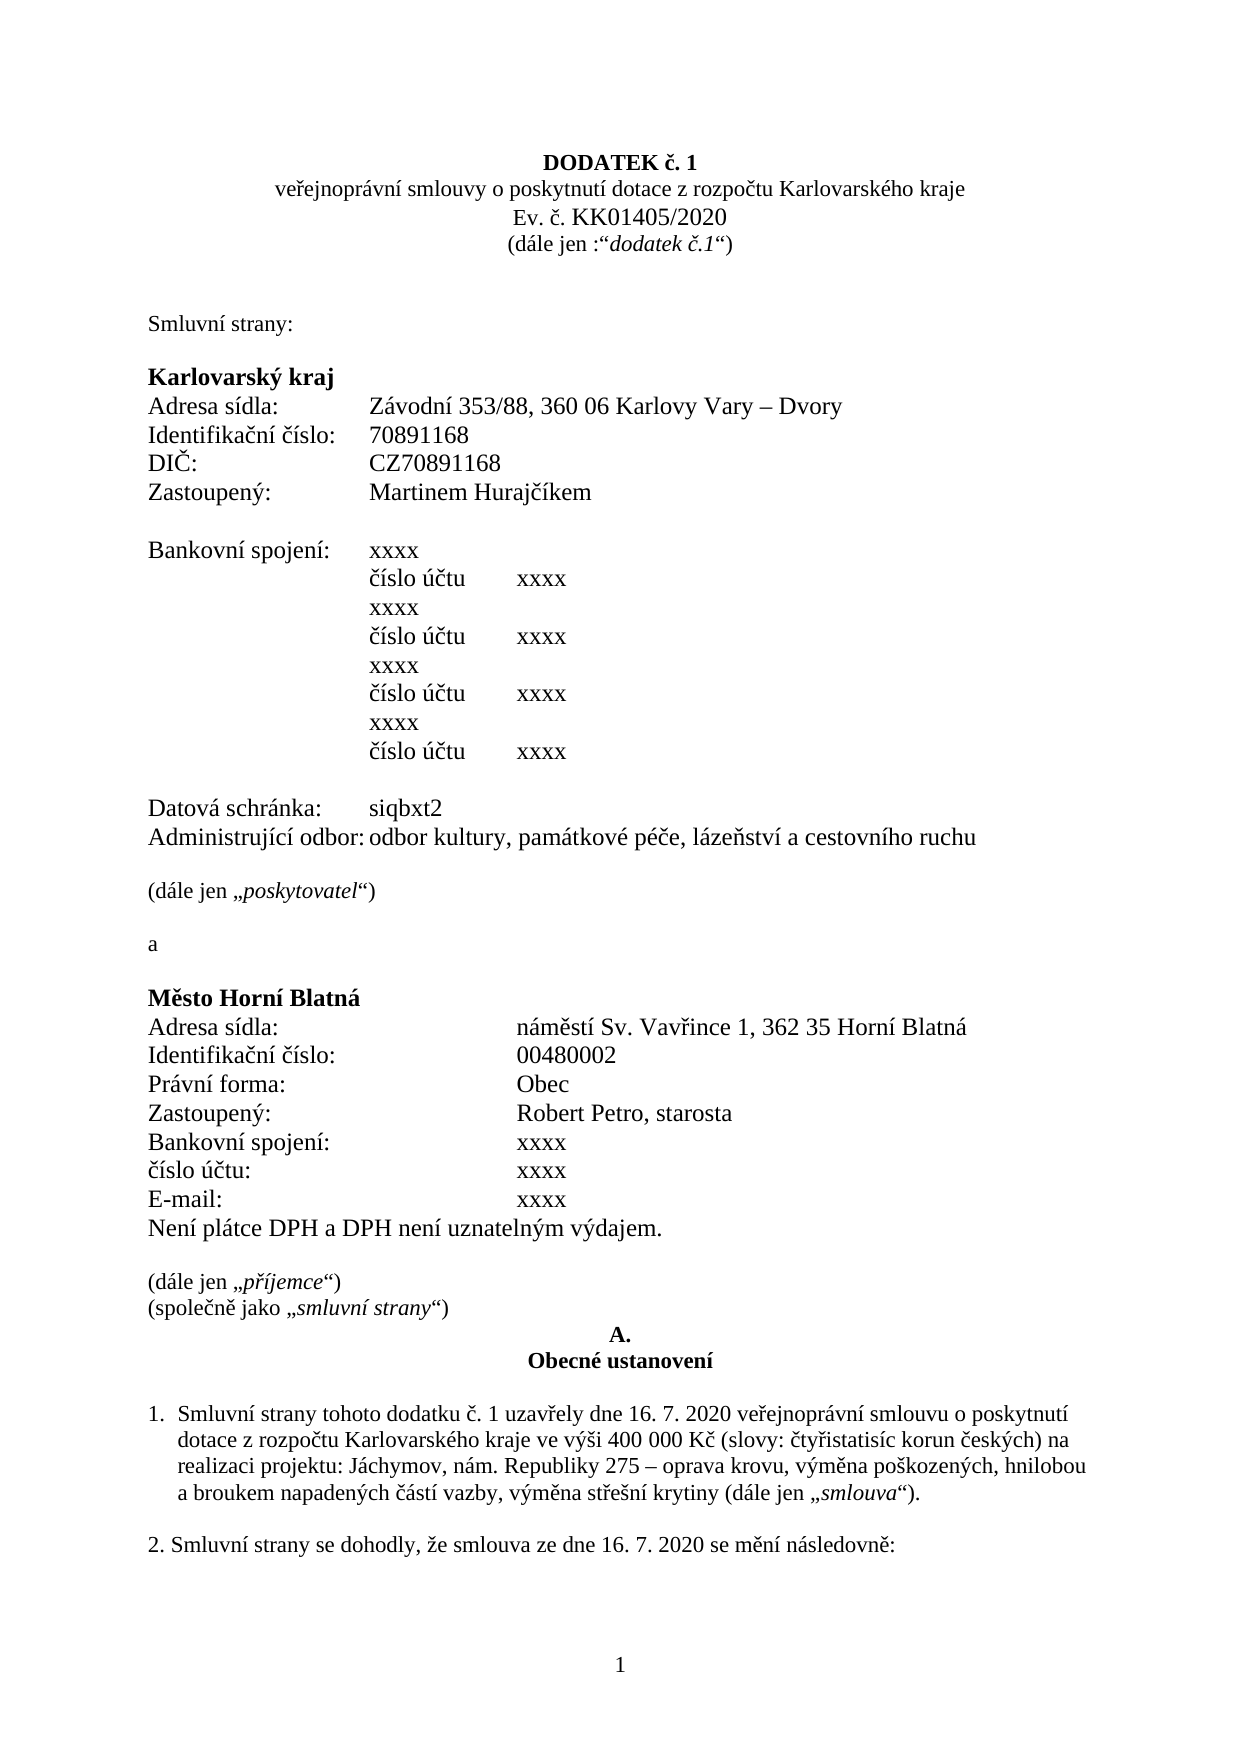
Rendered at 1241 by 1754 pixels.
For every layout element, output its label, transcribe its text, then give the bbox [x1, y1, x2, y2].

text Zastoupený: Martinem Hurajčíkem [148, 477, 1092, 506]
text číslo účtu: xxxx [148, 1155, 1092, 1184]
text (dále jen :“dodatek č.1“) [148, 231, 1092, 257]
text A. [148, 1321, 1092, 1347]
text Identifikační číslo: 70891168 [148, 420, 1092, 448]
text Bankovní spojení: xxxx [148, 1127, 1098, 1155]
text Datová schránka: siqbxt2 [148, 793, 1092, 822]
text číslo účtu xxxx [148, 621, 1092, 650]
text 2. Smluvní strany se dohodly, že smlouva ze dne 16. 7. 2020 se mění následovně: [148, 1531, 1092, 1558]
text Zastoupený: Robert Petro, starosta [148, 1098, 1098, 1127]
text xxxx [148, 592, 1092, 621]
list Smluvní strany tohoto dodatku č. 1 uzavřely dne 16. 7. 2020 veřejnoprávní smlouvu o poskytnutí dotace z rozpočtu Karlovarského kraje ve výši 400 000 Kč (slovy: čtyřistatisíc korun českých) na realizaci projektu: Jáchymov, nám. Republiky 275 – oprava krovu, výměna poškozených, hnilobou a broukem napadených částí vazby, výměna střešní krytiny (dále jen „smlouva“). [148, 1400, 1092, 1505]
text Karlovarský kraj [148, 362, 1092, 391]
text Město Horní Blatná [148, 983, 1098, 1012]
text (dále jen „poskytovatel“) [148, 877, 1092, 904]
text a [148, 930, 1092, 956]
text (dále jen „příjemce“) [148, 1268, 1092, 1294]
text xxxx [148, 707, 1092, 736]
text Bankovní spojení: xxxx [148, 535, 1092, 563]
text xxxx [148, 650, 1092, 678]
text Není plátce DPH a DPH není uznatelným výdajem. [148, 1213, 1092, 1242]
text (společně jako „smluvní strany“) [148, 1294, 1092, 1321]
text DIČ: CZ70891168 [148, 448, 1092, 477]
text Adresa sídla: náměstí Sv. Vavřince 1, 362 35 Horní Blatná [148, 1012, 1098, 1040]
text Adresa sídla: Závodní 353/88, 360 06 Karlovy Vary – Dvory [148, 391, 1092, 420]
text E-mail: xxxx [148, 1184, 1092, 1213]
text číslo účtu xxxx [295, 563, 1092, 592]
text Právní forma: Obec [148, 1069, 1098, 1098]
text Administrující odbor: odbor kultury, památkové péče, lázeňství a cestovního ruchu [148, 822, 1092, 851]
text číslo účtu xxxx [148, 678, 1092, 707]
text číslo účtu xxxx [148, 736, 1092, 765]
text Ev. č. KK01405/2020 [148, 202, 1092, 231]
text DODATEK č. 1 [148, 149, 1092, 175]
text Identifikační číslo: 00480002 [148, 1040, 1098, 1069]
text Obecné ustanovení [148, 1347, 1092, 1373]
text Smluvní strany: [148, 309, 1092, 336]
text veřejnoprávní smlouvy o poskytnutí dotace z rozpočtu Karlovarského kraje [148, 175, 1092, 202]
